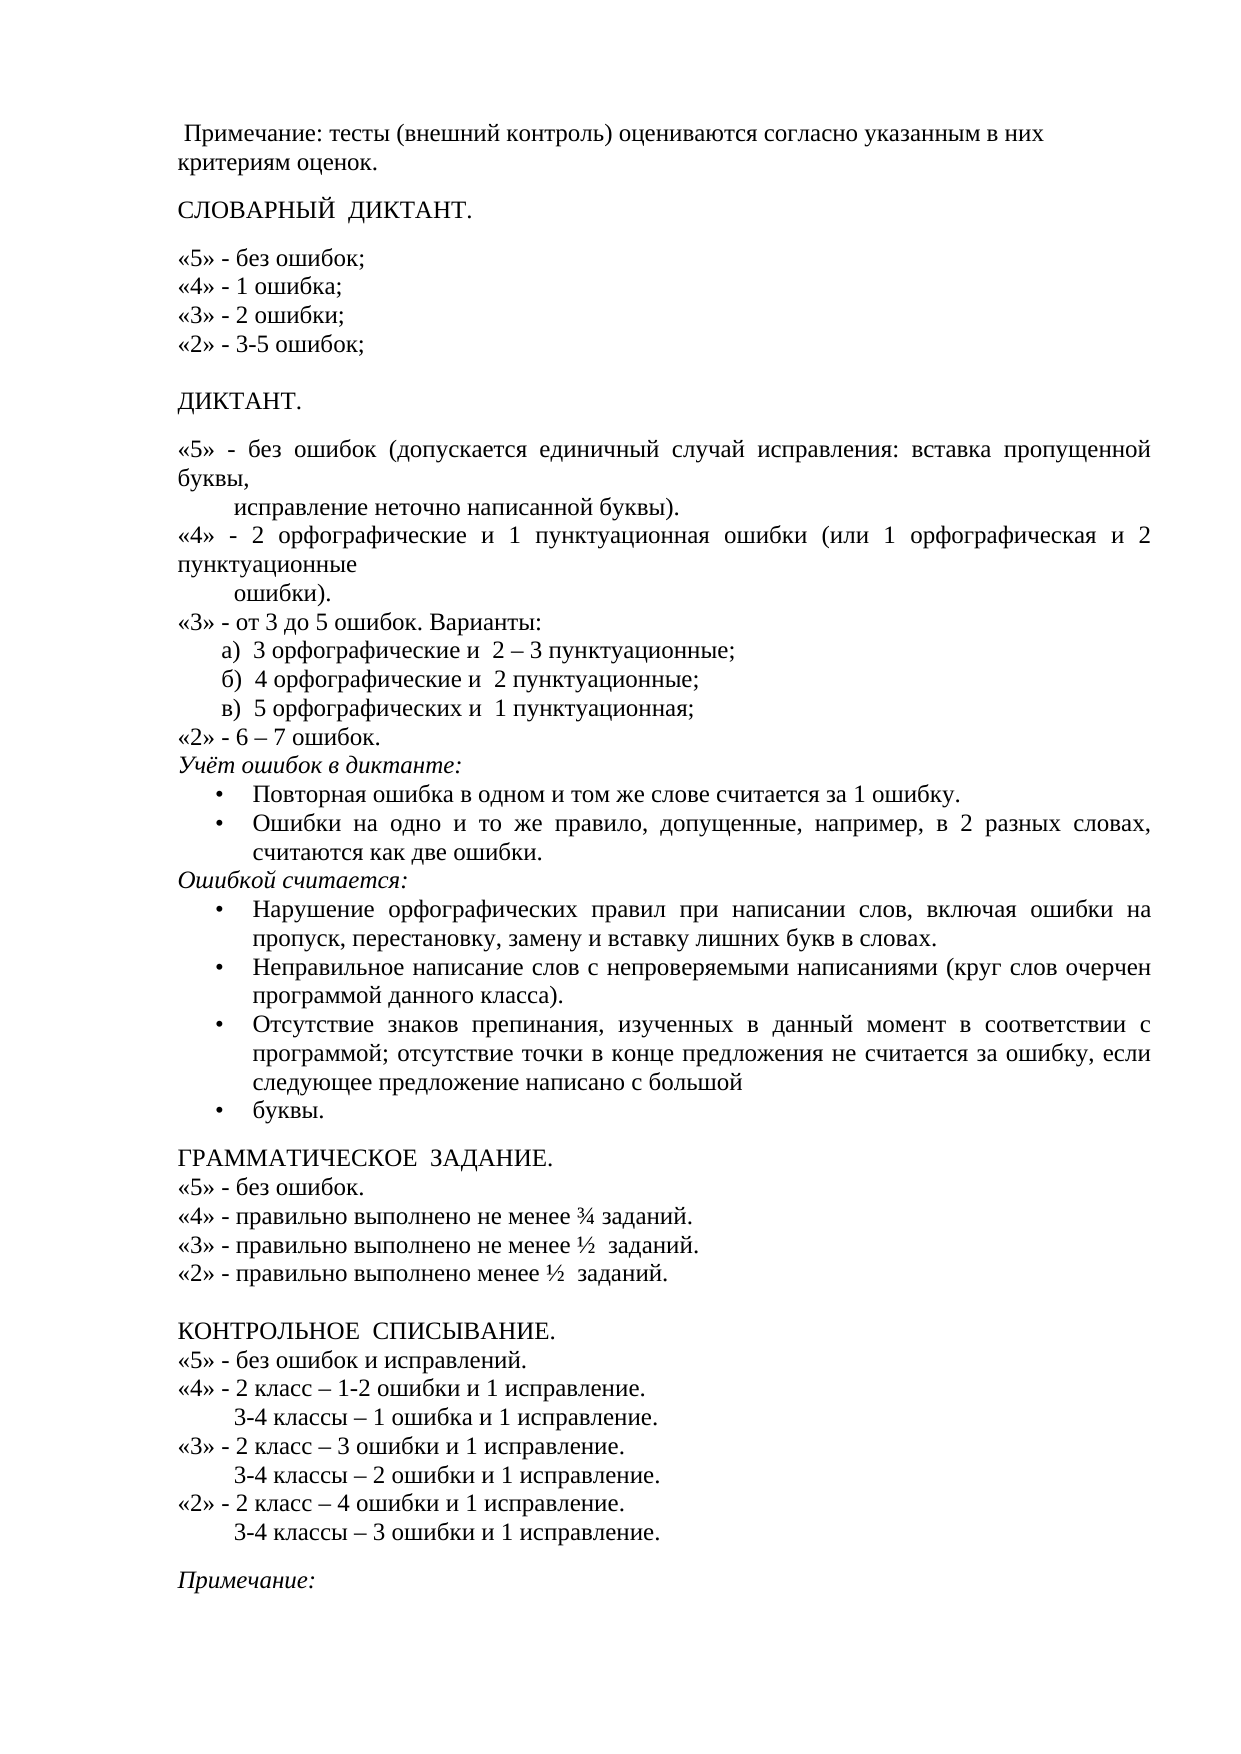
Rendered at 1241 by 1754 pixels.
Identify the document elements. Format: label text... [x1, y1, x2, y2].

text «4» - правильно выполнено не менее ¾ заданий. [177, 1201, 1152, 1230]
text Примечание: тесты (внешний контроль) оцениваются согласно указанным в них критериям оценок. [177, 118, 1152, 176]
text «4» - 1 ошибка; [177, 271, 1152, 300]
text «2» - 3-5 ошибок; [177, 329, 1152, 358]
text «3» - от 3 до 5 ошибок. Варианты: [177, 607, 1152, 636]
list Ошибки на одно и то же правило, допущенные, например, в 2 разных словах, считаются как две ошибки. [215, 808, 1152, 866]
text «2» - 6 – 7 ошибок. [177, 722, 1152, 751]
text 3-4 классы – 3 ошибки и 1 исправление. [177, 1517, 1152, 1546]
list Неправильное написание слов с непроверяемыми написаниями (круг слов очерчен программой данного класса). [215, 952, 1152, 1009]
text 3-4 классы – 2 ошибки и 1 исправление. [177, 1460, 1152, 1488]
list Нарушение орфографических правил при написании слов, включая ошибки на пропуск, перестановку, замену и вставку лишних букв в словах. [215, 894, 1152, 952]
text Учёт ошибок в диктанте: [177, 751, 1152, 779]
text СЛОВАРНЫЙ ДИКТАНТ. [177, 195, 1152, 223]
text «5» - без ошибок и исправлений. [177, 1345, 1152, 1373]
text «2» - правильно выполнено менее ½ заданий. [177, 1258, 1152, 1287]
list Повторная ошибка в одном и том же слове считается за 1 ошибку. [215, 779, 1152, 808]
text «5» - без ошибок. [177, 1172, 1152, 1201]
text исправление неточно написанной буквы). [177, 492, 1152, 521]
text «5» - без ошибок; [177, 243, 1152, 271]
text ошибки). [177, 578, 1152, 607]
text «4» - 2 класс – 1-2 ошибки и 1 исправление. [177, 1373, 1152, 1402]
text а) 3 орфографические и 2 – 3 пунктуационные; [177, 636, 1152, 664]
text Ошибкой считается: [177, 866, 1152, 894]
text КОНТРОЛЬНОЕ СПИСЫВАНИЕ. [177, 1316, 1152, 1345]
text «5» - без ошибок (допускается единичный случай исправления: вставка пропущенной буквы, [177, 434, 1152, 492]
text б) 4 орфографические и 2 пунктуационные; [177, 664, 1152, 693]
text «3» - 2 ошибки; [177, 300, 1152, 329]
text Примечание: [177, 1565, 1152, 1594]
text «4» - 2 орфографические и 1 пунктуационная ошибки (или 1 орфографическая и 2 пунктуационные [177, 521, 1152, 578]
text «2» - 2 класс – 4 ошибки и 1 исправление. [177, 1488, 1152, 1517]
text «3» - 2 класс – 3 ошибки и 1 исправление. [177, 1431, 1152, 1460]
text в) 5 орфографических и 1 пунктуационная; [177, 693, 1152, 722]
text 3-4 классы – 1 ошибка и 1 исправление. [177, 1402, 1152, 1431]
text «3» - правильно выполнено не менее ½ заданий. [177, 1230, 1152, 1258]
text ГРАММАТИЧЕСКОЕ ЗАДАНИЕ. [177, 1143, 1152, 1172]
text ДИКТАНТ. [177, 386, 1152, 415]
list Отсутствие знаков препинания, изученных в данный момент в соответствии с программой; отсутствие точки в конце предложения не считается за ошибку, если следующее предложение написано с большой [215, 1009, 1152, 1096]
list буквы. [215, 1096, 1152, 1124]
